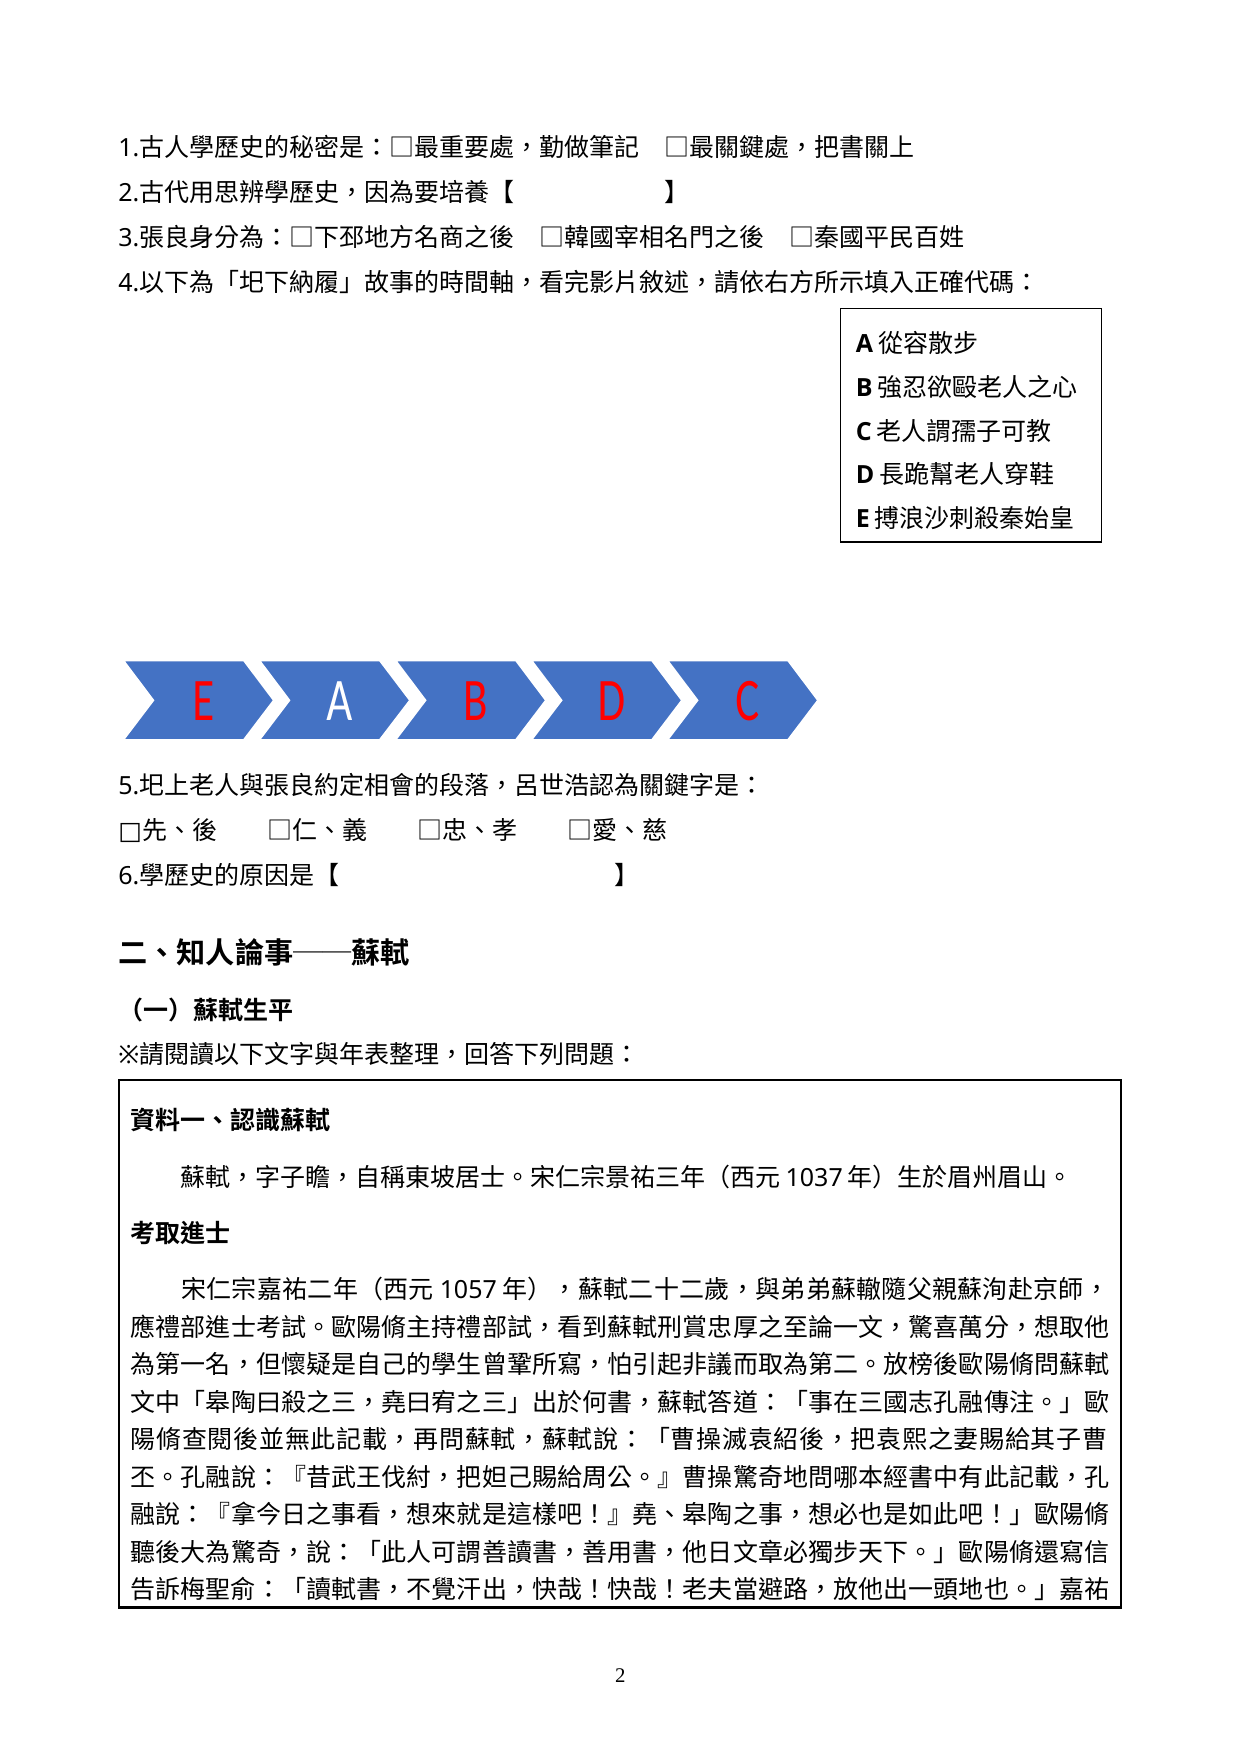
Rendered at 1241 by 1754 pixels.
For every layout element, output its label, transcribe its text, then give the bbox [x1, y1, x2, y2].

text 1.古人學歷史的秘密是：□最重要處，勤做筆記 □最關鍵處，把書關上 [118, 127, 1122, 164]
text 5.圯上老人與張良約定相會的段落，呂世浩認為關鍵字是： [118, 764, 1122, 802]
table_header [120, 1081, 1120, 1606]
text ※請閱讀以下文字與年表整理，回答下列問題： [118, 1034, 1122, 1072]
text （一）蘇軾生平 [118, 991, 1122, 1027]
text 2.古代用思辨學歷史，因為要培養【 帝王精英 】 [118, 172, 1122, 209]
text 4.以下為「圯下納履」故事的時間軸，看完影片敘述，請依右方所示填入正確代碼： [118, 262, 1122, 299]
text 6.學歷史的原因是【 了解人性、啟發智慧 】 [118, 854, 1122, 892]
text 3.張良身分為：□下邳地方名商之後 □韓國宰相名門之後 □秦國平民百姓 [118, 217, 1122, 254]
text 二、知人論事──蘇軾 [118, 929, 1122, 972]
text □先、後 □仁、義 □忠、孝 □愛、慈 [118, 809, 1122, 847]
